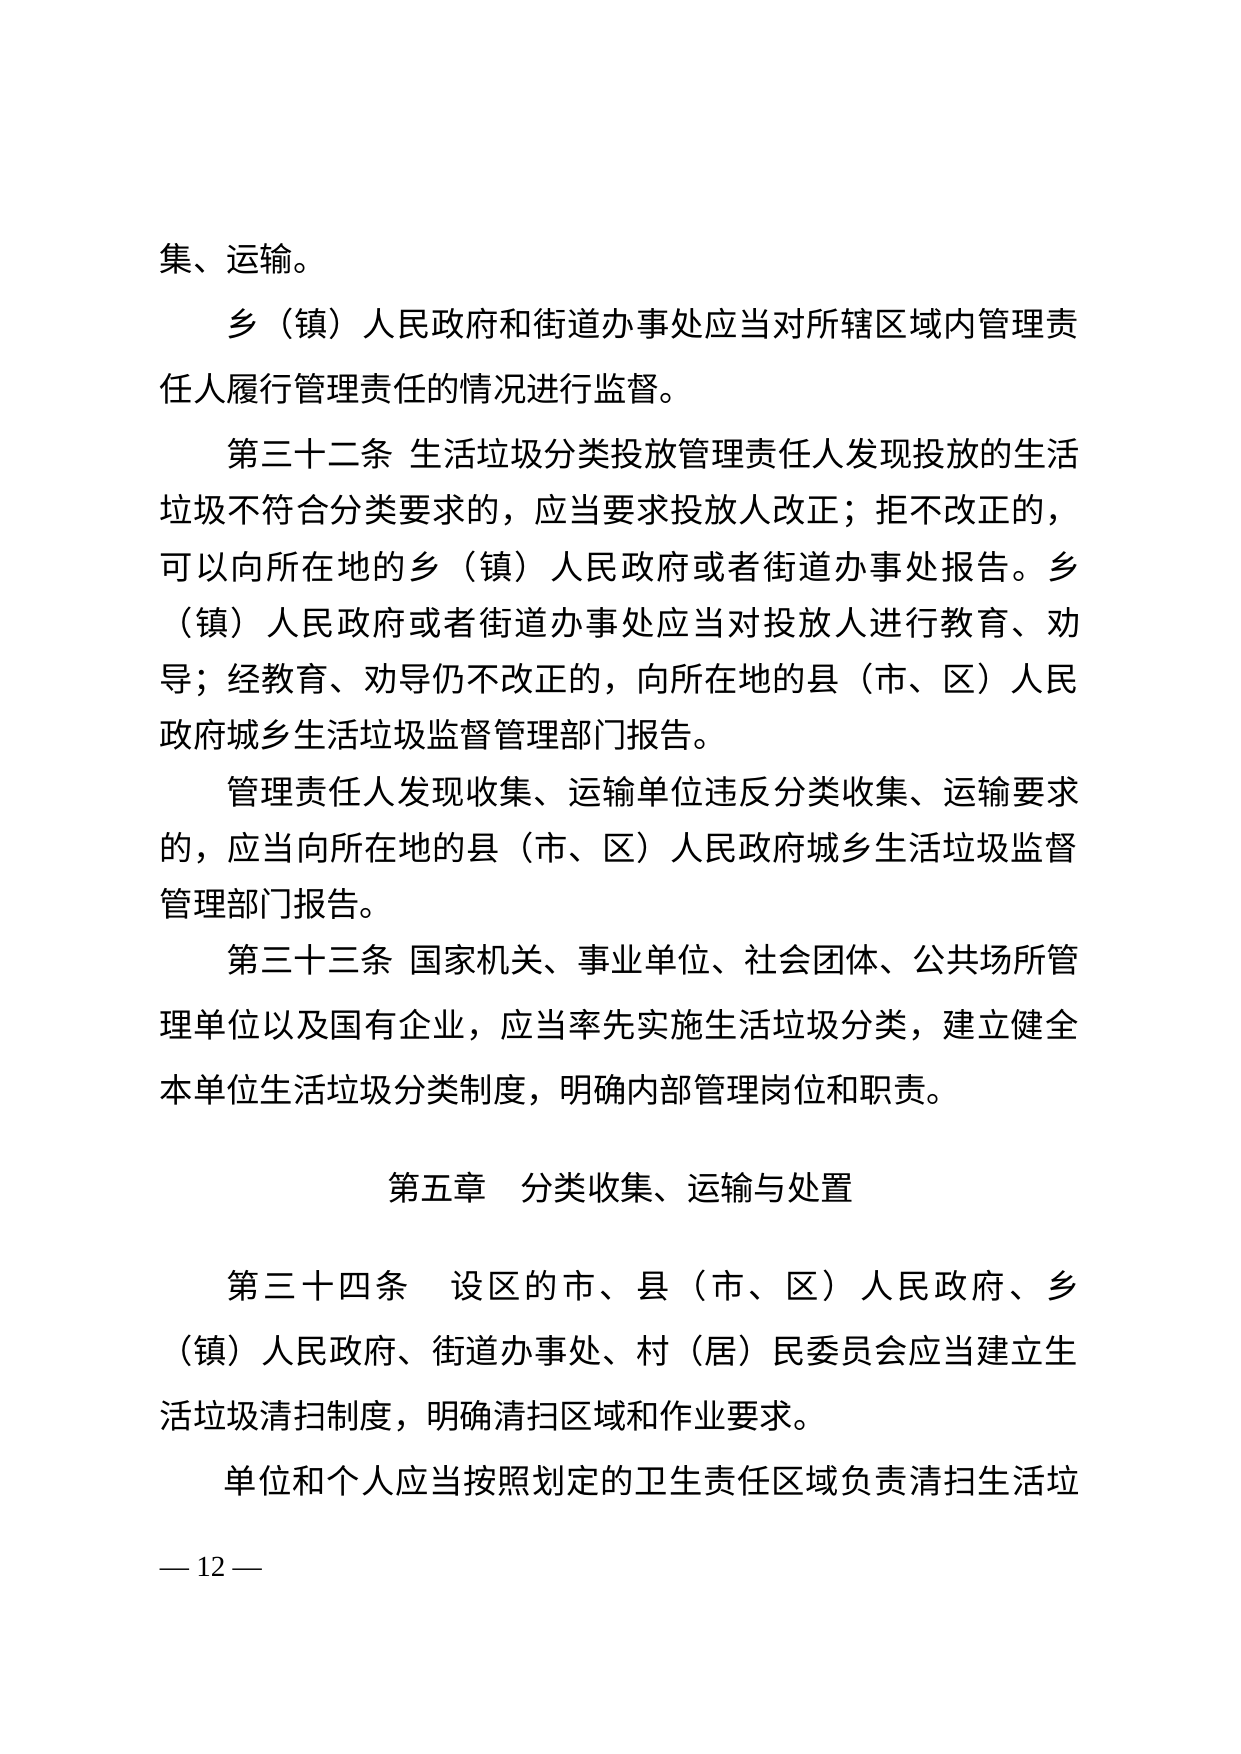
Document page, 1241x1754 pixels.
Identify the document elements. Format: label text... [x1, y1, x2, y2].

text 第三十四条 设区的市、县（市、区）人民政府、乡（镇）人民政府、街道办事处、村（居）民委员会应当建立生活垃圾清扫制度，明确清扫区域和作业要求。 [159, 1259, 1081, 1454]
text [159, 233, 1081, 298]
text 第三十二条 生活垃圾分类投放管理责任人发现投放的生活垃圾不符合分类要求的，应当要求投放人改正；拒不改正的，可以向所在地的乡（镇）人民政府或者街道办事处报告。乡（镇）人民政府或者街道办事处应当对投放人进行教育、劝导；经教育、劝导仍不改正的，向所在地的县（市、区）人民政府城乡生活垃圾监督管理部门报告。 [159, 428, 1081, 765]
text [159, 1454, 1081, 1519]
text 管理责任人发现收集、运输单位违反分类收集、运输要求的，应当向所在地的县（市、区）人民政府城乡生活垃圾监督管理部门报告。 [159, 765, 1081, 934]
text 第三十三条 国家机关、事业单位、社会团体、公共场所管理单位以及国有企业，应当率先实施生活垃圾分类，建立健全本单位生活垃圾分类制度，明确内部管理岗位和职责。 [159, 934, 1081, 1129]
text 乡（镇）人民政府和街道办事处应当对所辖区域内管理责任人履行管理责任的情况进行监督。 [159, 298, 1081, 428]
text 第五章 分类收集、运输与处置 [159, 1162, 1081, 1227]
